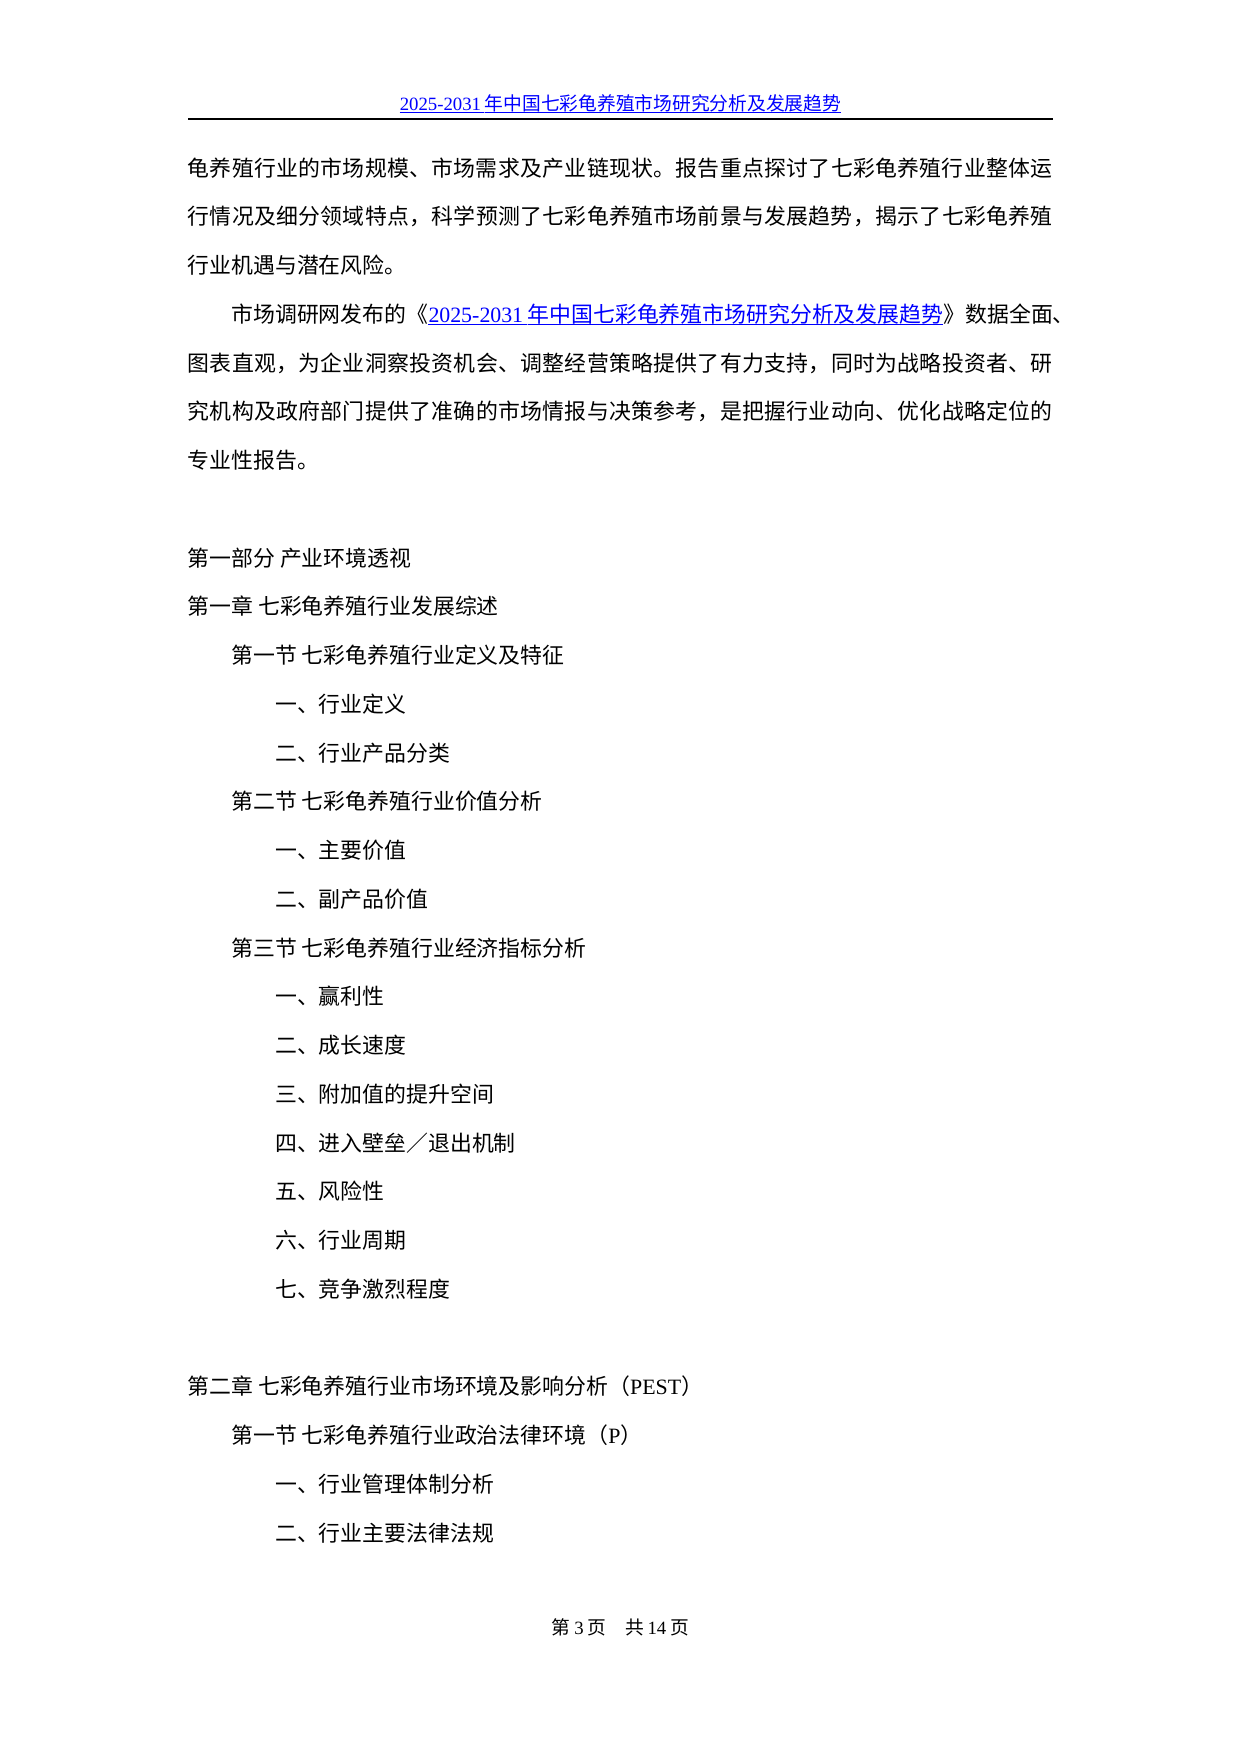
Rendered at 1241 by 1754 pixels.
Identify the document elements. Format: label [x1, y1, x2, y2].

text [187, 150, 1053, 1548]
